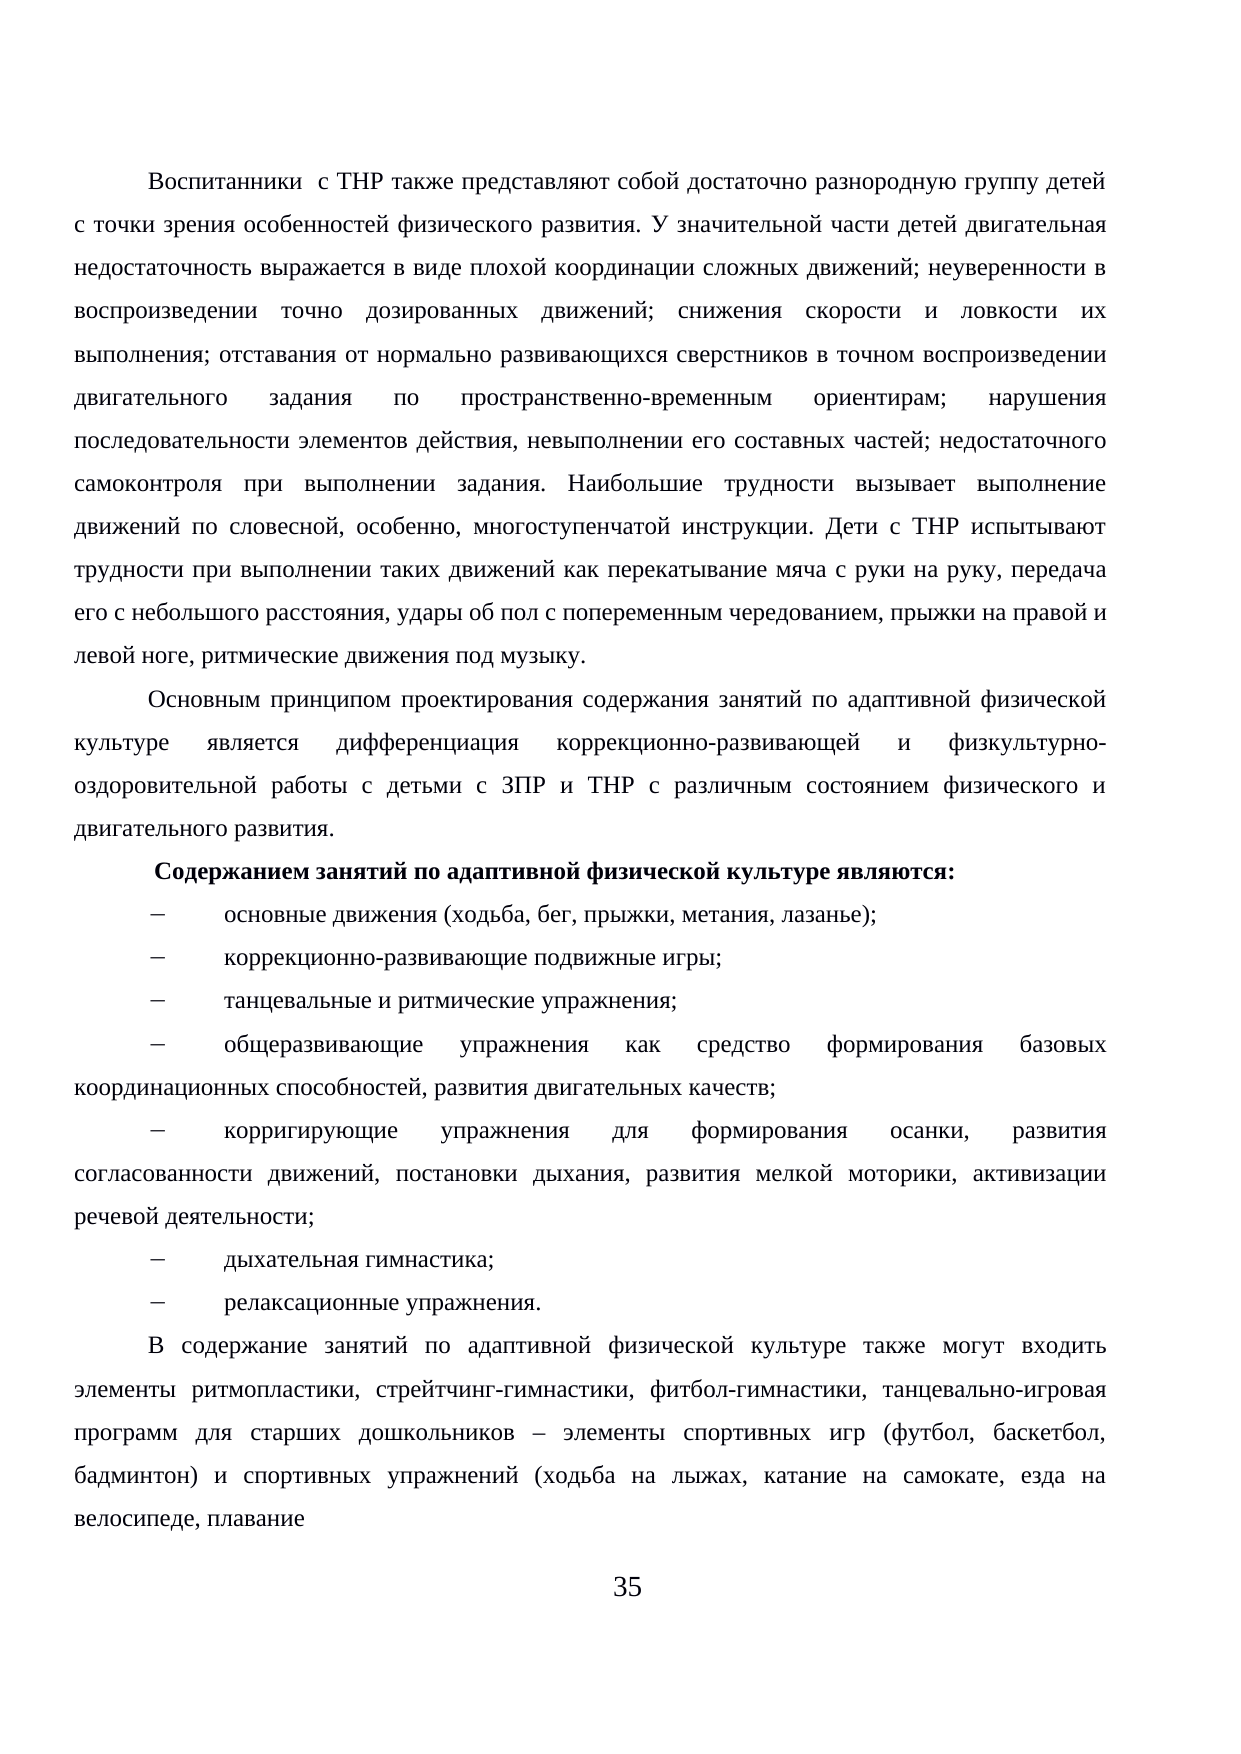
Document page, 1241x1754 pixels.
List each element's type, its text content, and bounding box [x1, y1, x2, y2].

list танцевальные и ритмические упражнения; [74, 986, 1107, 1014]
list корригирующие упражнения для формирования осанки, развития согласованности движений, постановки дыхания, развития мелкой моторики, активизации речевой деятельности; [74, 1115, 1107, 1230]
text Содержанием занятий по адаптивной физической культуре являются: [74, 856, 1107, 885]
text Основным принципом проектирования содержания занятий по адаптивной физической культуре является дифференциация коррекционно-развивающей и физкультурно-оздоровительной работы с детьми с ЗПР и ТНР с различным состоянием физического и двигательного развития. [74, 684, 1107, 842]
list основные движения (ходьба, бег, прыжки, метания, лазанье); [74, 899, 1107, 928]
text Воспитанники с ТНР также представляют собой достаточно разнородную группу детей с точки зрения особенностей физического развития. У значительной части детей двигательная недостаточность выражается в виде плохой координации сложных движений; неуверенности в воспроизведении точно дозированных движений; снижения скорости и ловкости их выполнения; отставания от нормально развивающихся сверстников в точном воспроизведении двигательного задания по пространственно-временным ориентирам; нарушения последовательности элементов действия, невыполнении его составных частей; недостаточного самоконтроля при выполнении задания. Наибольшие трудности вызывает выполнение движений по словесной, особенно, многоступенчатой инструкции. Дети с ТНР испытывают трудности при выполнении таких движений как перекатывание мяча с руки на руку, передача его с небольшого расстояния, удары об пол с попеременным чередованием, прыжки на правой и левой ноге, ритмические движения под музыку. [74, 166, 1107, 669]
list релаксационные упражнения. [74, 1287, 1107, 1316]
text В содержание занятий по адаптивной физической культуре также могут входить элементы ритмопластики, стрейтчинг-гимнастики, фитбол-гимнастики, танцевально-игровая программ для старших дошкольников – элементы спортивных игр (футбол, баскетбол, бадминтон) и спортивных упражнений (ходьба на лыжах, катание на самокате, езда на велосипеде, плавание [74, 1331, 1107, 1532]
list общеразвивающие упражнения как средство формирования базовых координационных способностей, развития двигательных качеств; [74, 1029, 1107, 1101]
list дыхательная гимнастика; [74, 1244, 1107, 1273]
list коррекционно-развивающие подвижные игры; [74, 942, 1107, 971]
